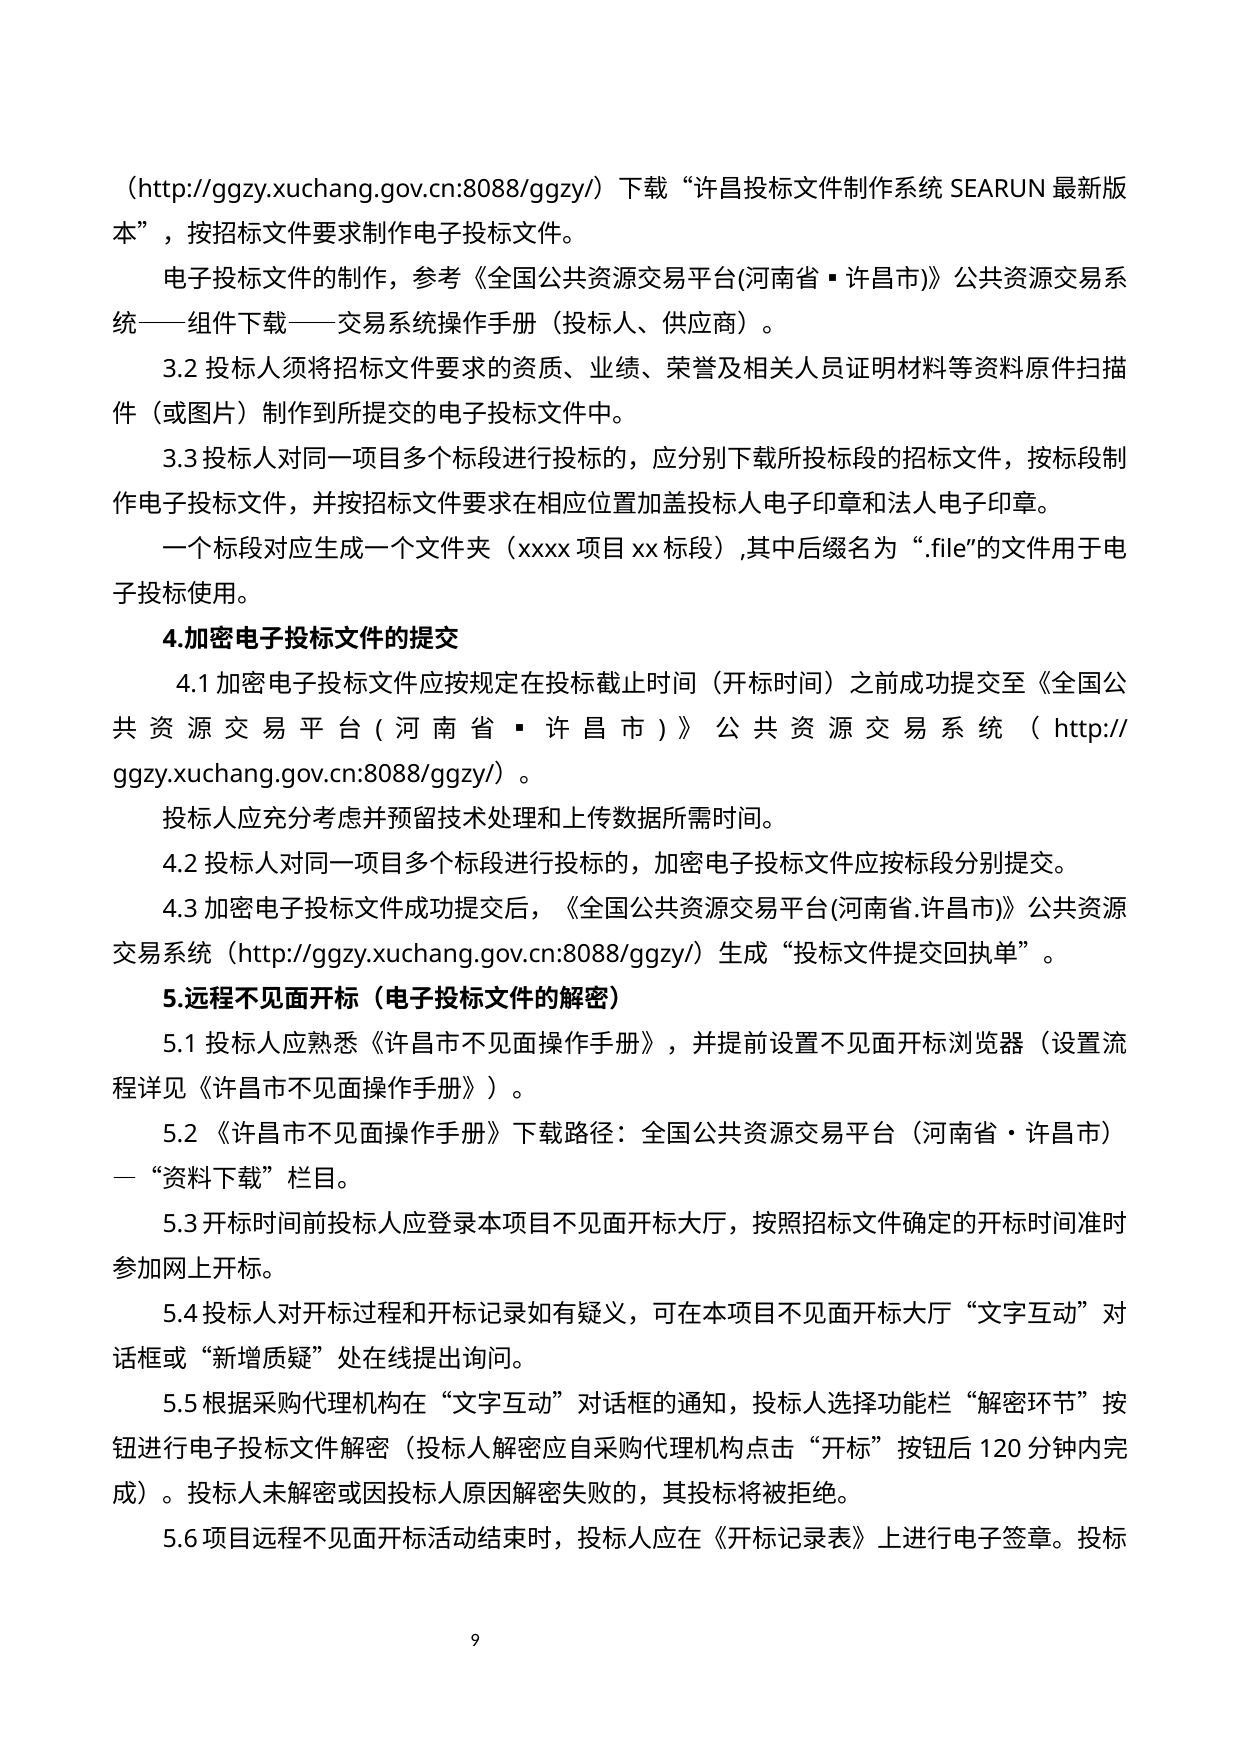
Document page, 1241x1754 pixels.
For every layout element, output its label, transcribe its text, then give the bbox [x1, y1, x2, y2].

text 4.1加密电子投标文件应按规定在投标截止时间（开标时间）之前成功提交至《全国公共资源交易平台(河南省▪许昌市)》公共资源交易系统（http://ggzy.xuchang.gov.cn:8088/ggzy/）。 [112, 657, 1128, 792]
text 5.5根据采购代理机构在“文字互动”对话框的通知，投标人选择功能栏“解密环节”按钮进行电子投标文件解密（投标人解密应自采购代理机构点击“开标”按钮后120分钟内完成）。投标人未解密或因投标人原因解密失败的，其投标将被拒绝。 [112, 1377, 1128, 1512]
text 投标人应充分考虑并预留技术处理和上传数据所需时间。 [112, 792, 1128, 837]
text 5.2 《许昌市不见面操作手册》下载路径：全国公共资源交易平台（河南省•许昌市）—“资料下载”栏目。 [112, 1107, 1128, 1197]
text 3.3投标人对同一项目多个标段进行投标的，应分别下载所投标段的招标文件，按标段制作电子投标文件，并按招标文件要求在相应位置加盖投标人电子印章和法人电子印章。 [112, 432, 1128, 522]
text 5.3开标时间前投标人应登录本项目不见面开标大厅，按照招标文件确定的开标时间准时参加网上开标。 [112, 1197, 1128, 1287]
text 4.加密电子投标文件的提交 [112, 612, 1128, 657]
text 电子投标文件的制作，参考《全国公共资源交易平台(河南省▪许昌市)》公共资源交易系统——组件下载——交易系统操作手册（投标人、供应商）。 [112, 252, 1128, 342]
text 4.3 加密电子投标文件成功提交后，《全国公共资源交易平台(河南省.许昌市)》公共资源交易系统（http://ggzy.xuchang.gov.cn:8088/ggzy/）生成“投标文件提交回执单”。 [112, 882, 1128, 972]
text 5.4投标人对开标过程和开标记录如有疑义，可在本项目不见面开标大厅“文字互动”对话框或“新增质疑”处在线提出询问。 [112, 1287, 1128, 1377]
text 一个标段对应生成一个文件夹（xxxx项目xx标段）,其中后缀名为“.file”的文件用于电子投标使用。 [112, 522, 1128, 612]
text 3.2 投标人须将招标文件要求的资质、业绩、荣誉及相关人员证明材料等资料原件扫描件（或图片）制作到所提交的电子投标文件中。 [112, 342, 1128, 432]
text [112, 162, 1128, 252]
text 5.远程不见面开标（电子投标文件的解密） [112, 972, 1128, 1017]
text 4.2 投标人对同一项目多个标段进行投标的，加密电子投标文件应按标段分别提交。 [112, 837, 1128, 882]
text 5.1 投标人应熟悉《许昌市不见面操作手册》，并提前设置不见面开标浏览器（设置流程详见《许昌市不见面操作手册》）。 [112, 1017, 1128, 1107]
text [112, 1512, 1128, 1557]
